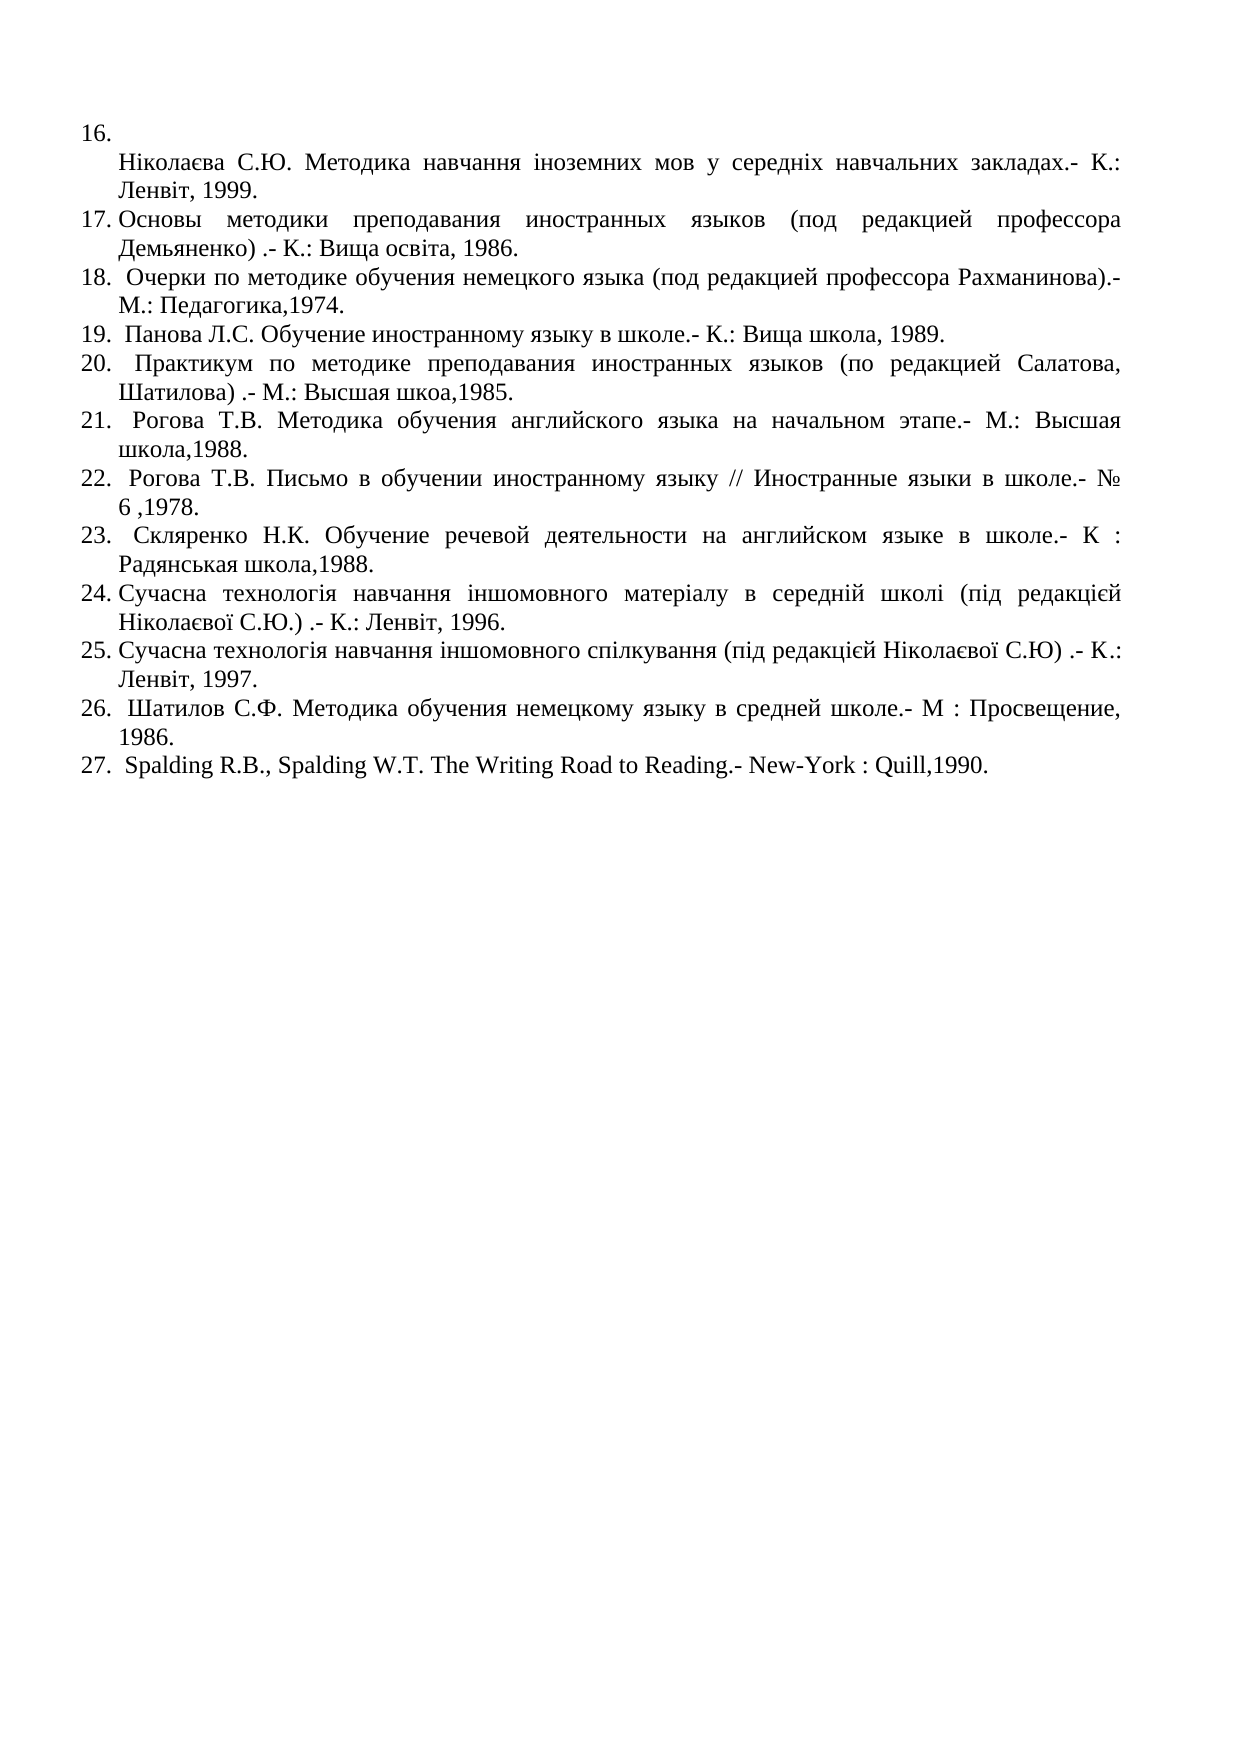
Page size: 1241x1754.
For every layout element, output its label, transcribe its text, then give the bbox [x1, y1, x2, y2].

list Панова Л.С. Обучение иностранному языку в школе.- К.: Вища школа, 1989. [81, 319, 1122, 348]
list Рогова Т.В. Методика обучения английского языка на начальном этапе.- М.: Высшая школа,1988. [81, 406, 1122, 463]
list Ніколаєва С.Ю. Методика навчання іноземних мов у середніх навчальних закладах.- К.: Ленвіт, 1999. [81, 118, 1122, 204]
list Сучасна технологія навчання іншомовного спілкування (під редакцієй Ніколаєвої С.Ю) .- К.: Ленвіт, 1997. [81, 636, 1122, 693]
list Spalding R.B., Spalding W.T. The Writing Road to Reading.- New-York : Quill,1990. [81, 751, 1122, 779]
list Рогова Т.В. Письмо в обучении иностранному языку // Иностранные языки в школе.- № 6 ,1978. [81, 463, 1122, 521]
list Практикум по методике преподавания иностранных языков (по редакцией Салатова, Шатилова) .- М.: Высшая шкоа,1985. [81, 348, 1122, 406]
list Сучасна технологія навчання іншомовного матеріалу в середній школі (під редакцієй Ніколаєвої С.Ю.) .- К.: Ленвіт, 1996. [81, 578, 1122, 636]
list Основы методики преподавания иностранных языков (под редакцией профессора Демьяненко) .- К.: Вища освіта, 1986. [81, 204, 1122, 262]
list Очерки по методике обучения немецкого языка (под редакцией профессора Рахманинова).- М.: Педагогика,1974. [81, 262, 1122, 319]
list Шатилов С.Ф. Методика обучения немецкому языку в средней школе.- М : Просвещение, 1986. [81, 693, 1122, 751]
list Скляренко Н.К. Обучение речевой деятельности на английском языке в школе.- К : Радянськая школа,1988. [81, 521, 1122, 578]
